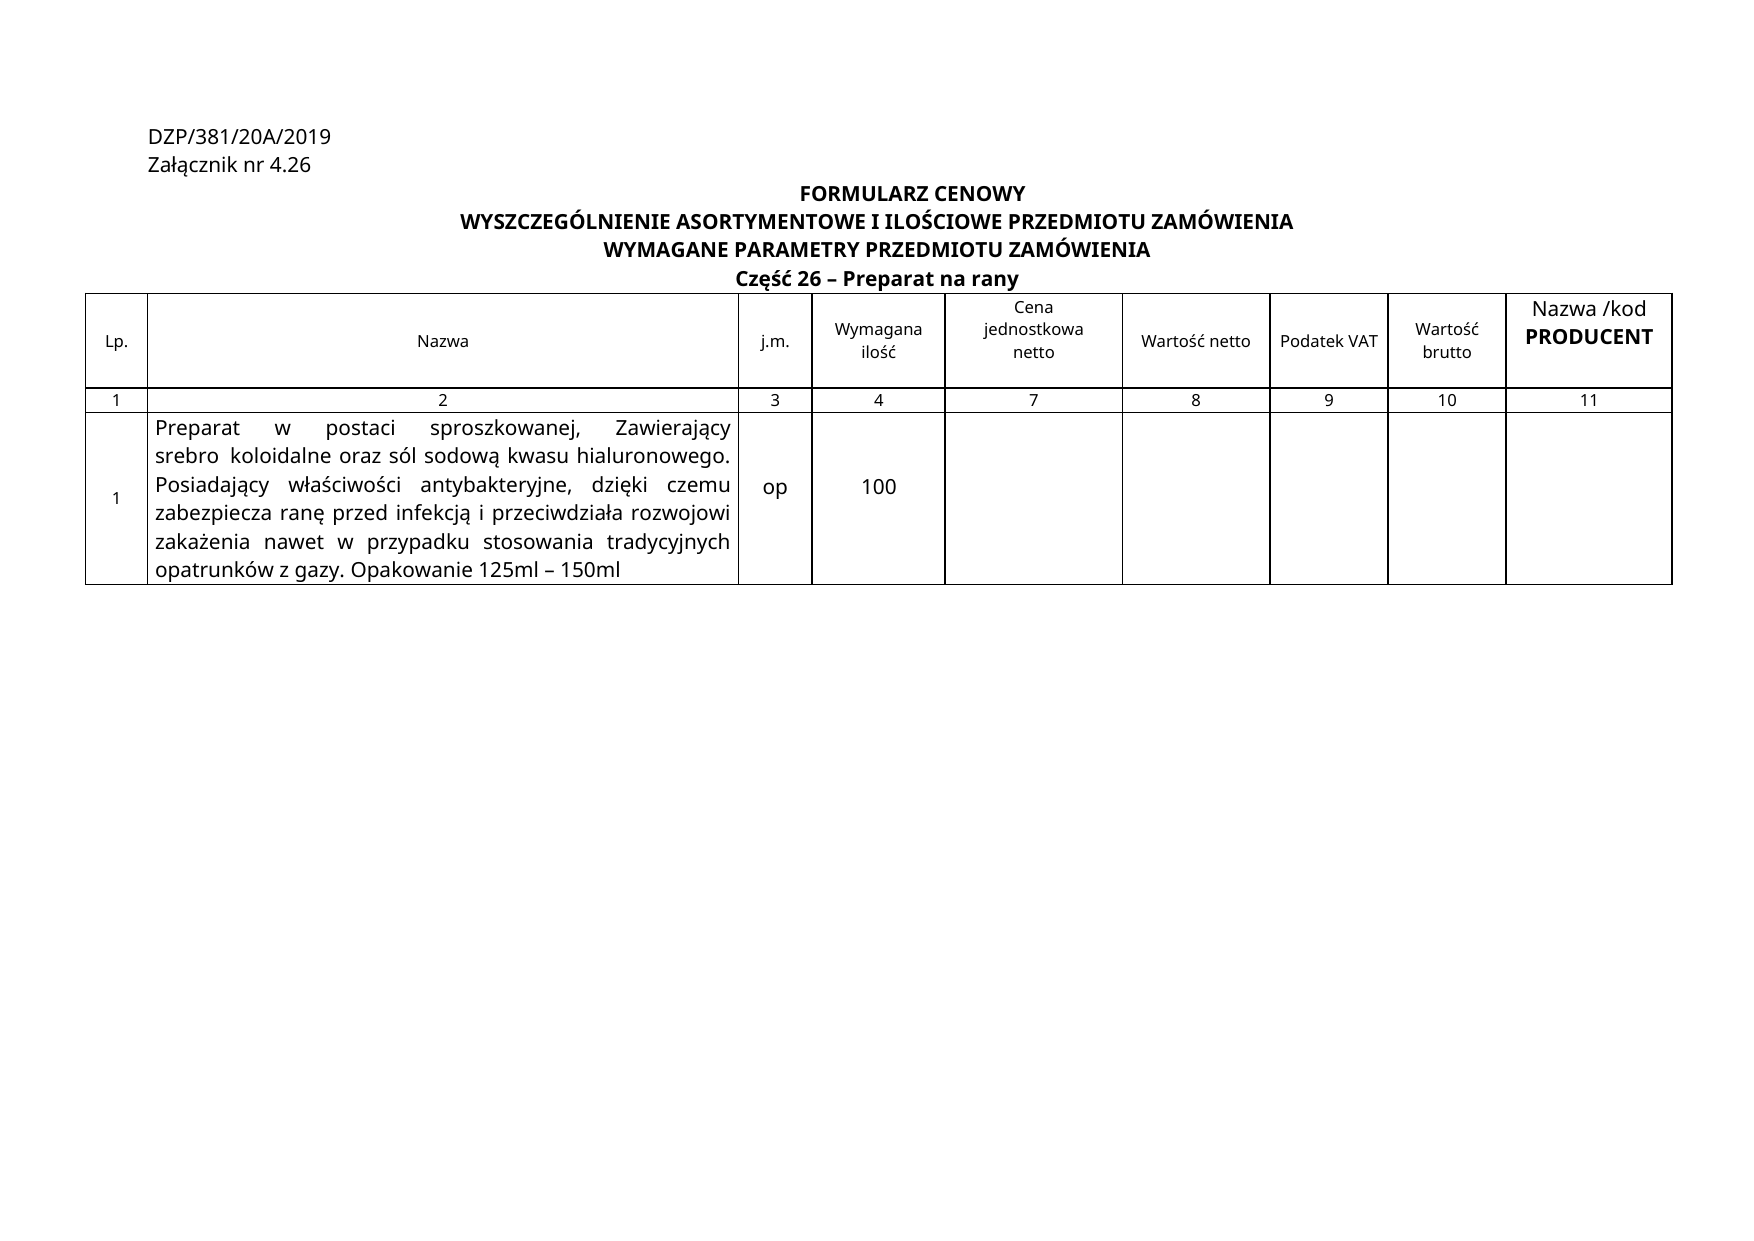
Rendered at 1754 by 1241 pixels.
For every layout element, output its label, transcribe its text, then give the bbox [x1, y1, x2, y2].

table_cell [1123, 413, 1269, 584]
table_header Wartość brutto [1389, 294, 1505, 387]
table_cell [1271, 413, 1387, 584]
text WYSZCZEGÓLNIENIE ASORTYMENTOWE I ILOŚCIOWE PRZEDMIOTU ZAMÓWIENIA [148, 207, 1606, 236]
table_header Nazwa /kod PRODUCENT [1507, 294, 1671, 387]
table_cell 11 [1507, 389, 1671, 411]
table_cell 10 [1389, 389, 1505, 411]
table_header Wymagana ilość [813, 294, 944, 387]
text FORMULARZ CENOWY [485, 179, 1606, 207]
table_header j.m. [739, 294, 811, 387]
table_cell op [739, 413, 811, 584]
table_cell 2 [148, 389, 738, 411]
table_cell [1389, 413, 1505, 584]
table_cell 7 [946, 389, 1122, 411]
table_cell 1 [86, 389, 147, 411]
table_cell 9 [1271, 389, 1387, 411]
table_cell 100 [813, 413, 944, 584]
table_header Nazwa [148, 294, 738, 387]
text Część 26 – Preparat na rany [148, 264, 1606, 292]
text DZP/381/20A/2019 [148, 122, 1606, 150]
table_header Lp. [86, 294, 147, 387]
table_header Podatek VAT [1271, 294, 1387, 387]
table_cell [946, 413, 1122, 584]
table_cell 8 [1123, 389, 1269, 411]
table_cell Preparat w postaci sproszkowanej, Zawierający srebro koloidalne oraz sól sodową kwasu hialuronowego. Posiadający właściwości antybakteryjne, dzięki czemu zabezpiecza ranę przed infekcją i przeciwdziała rozwojowi zakażenia nawet w przypadku stosowania tradycyjnych opatrunków z gazy. Opakowanie 125ml – 150ml [148, 413, 738, 584]
table_cell 1 [86, 413, 147, 584]
table_header Cena jednostkowa netto [946, 294, 1122, 387]
text Załącznik nr 4.26 [148, 150, 1606, 179]
table_cell 3 [739, 389, 811, 411]
table_cell [1507, 413, 1671, 584]
table_header Wartość netto [1123, 294, 1269, 387]
table_cell 4 [813, 389, 944, 411]
text WYMAGANE PARAMETRY PRZEDMIOTU ZAMÓWIENIA [148, 236, 1606, 264]
